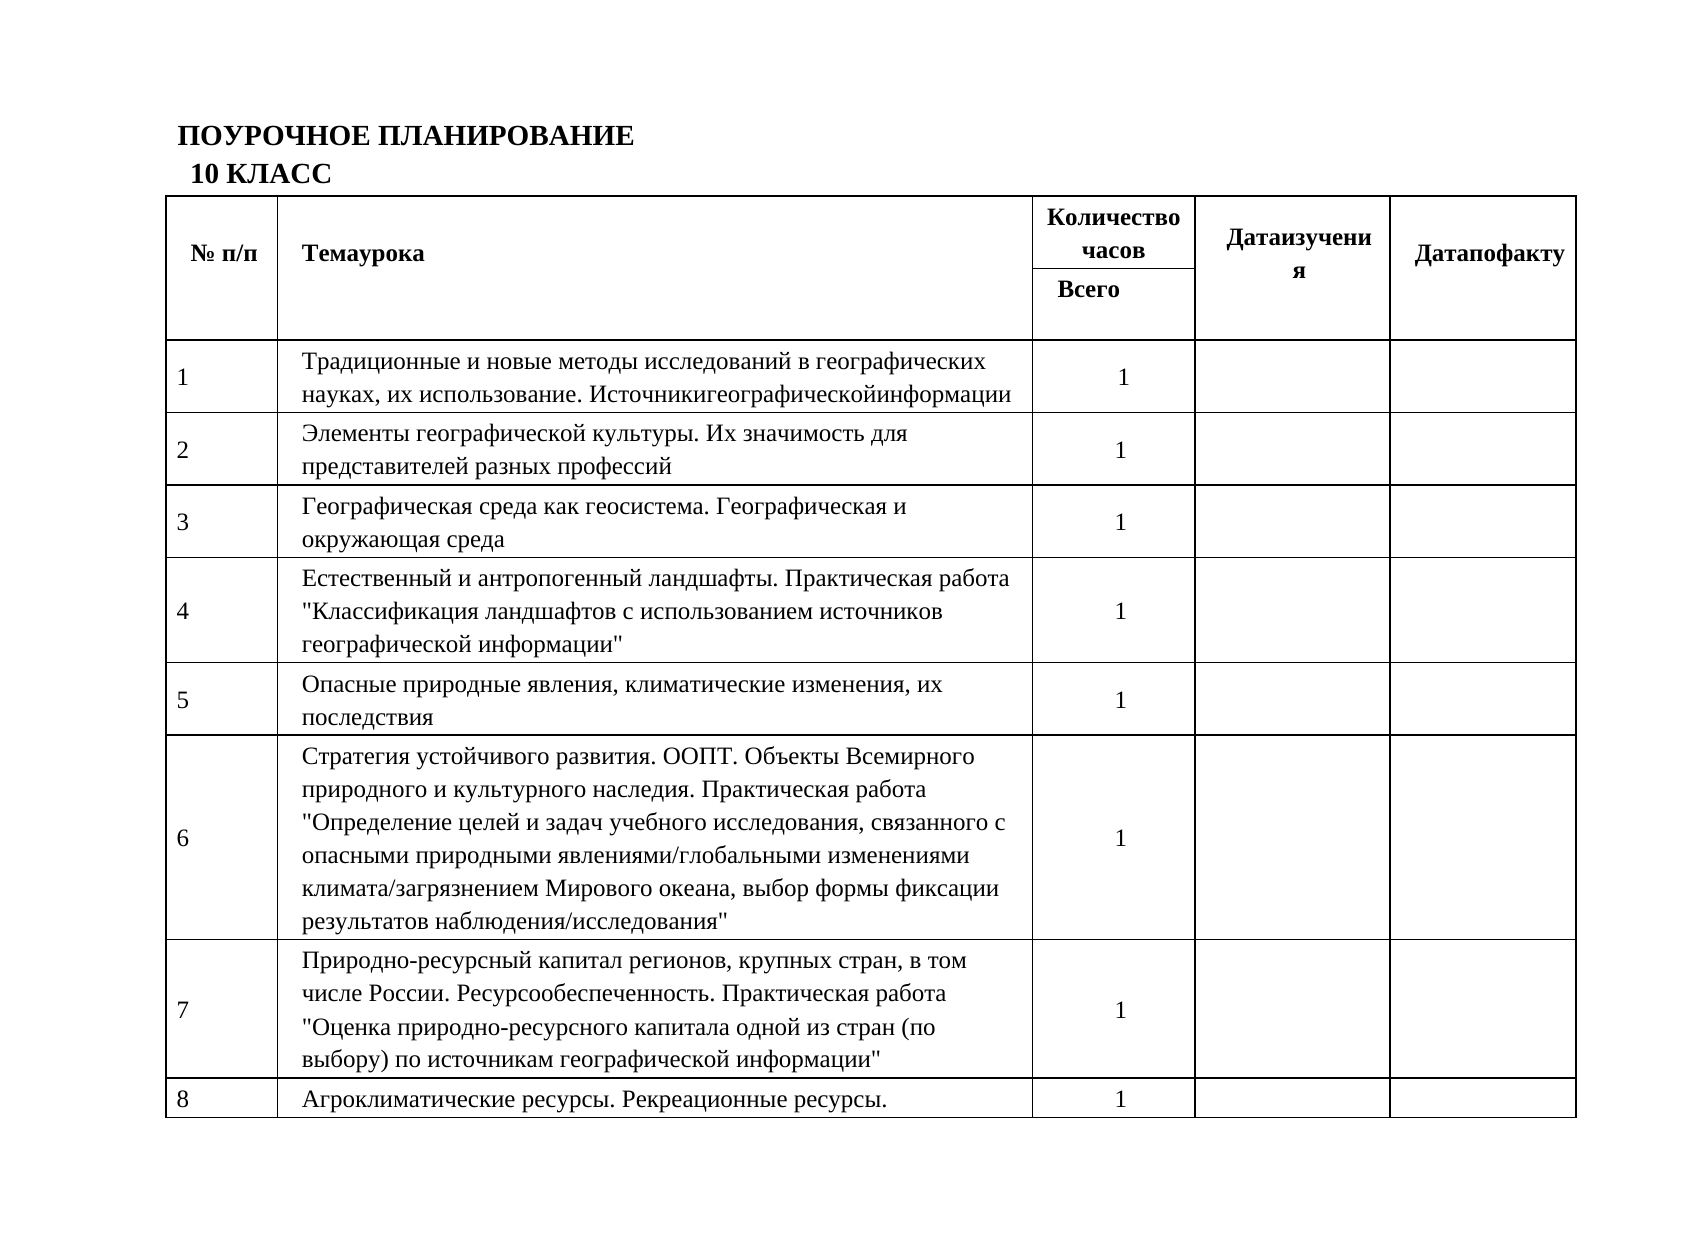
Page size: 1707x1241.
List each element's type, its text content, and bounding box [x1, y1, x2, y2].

table_cell 2 [167, 413, 277, 484]
table_cell Всего [1033, 269, 1194, 339]
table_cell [278, 1079, 1032, 1117]
table_header Датапофакту [1391, 197, 1575, 339]
table_cell 1 [1033, 341, 1194, 412]
table_cell [1391, 736, 1575, 939]
table_header Датаизучения [1196, 197, 1389, 339]
table_cell 7 [167, 940, 277, 1077]
table_cell 1 [1033, 940, 1194, 1077]
table_header Количество часов [1033, 197, 1194, 268]
table_cell 1 [1033, 736, 1194, 939]
table_cell [1391, 341, 1575, 412]
table_cell [1391, 663, 1575, 734]
table_cell [1196, 940, 1389, 1077]
table_header № п/п [167, 197, 277, 339]
table_cell 3 [167, 486, 277, 556]
table_cell Географическая среда как геосистема. Географическая и окружающая среда [278, 486, 1032, 556]
text ПОУРОЧНОЕ ПЛАНИРОВАНИЕ [177, 118, 1618, 152]
table_cell 4 [167, 558, 277, 662]
table_cell 1 [1033, 413, 1194, 484]
table_header Темаурока [278, 197, 1032, 339]
table_cell Традиционные и новые методы исследований в географических науках, их использование. Источникигеографическойинформации [278, 341, 1032, 412]
table_cell Естественный и антропогенный ландшафты. Практическая работа "Классификация ландшафтов с использованием источников географической информации" [278, 558, 1032, 662]
table_cell [1196, 736, 1389, 939]
table_cell 6 [167, 736, 277, 939]
table_cell 1 [1033, 486, 1194, 556]
table_cell [1196, 558, 1389, 662]
table_cell [1196, 341, 1389, 412]
table_cell [1196, 486, 1389, 556]
table_cell Элементы географической культуры. Их значимость для представителей разных профессий [278, 413, 1032, 484]
table_cell [1196, 413, 1389, 484]
table_cell 1 [1033, 558, 1194, 662]
table_cell 1 [1033, 1079, 1194, 1117]
table_cell 1 [167, 341, 277, 412]
table_cell [1391, 486, 1575, 556]
table_cell Природно-ресурсный капитал регионов, крупных стран, в том числе России. Ресурсообеспеченность. Практическая работа "Оценка природно-ресурсного капитала одной из стран (по выбору) по источникам географической информации" [278, 940, 1032, 1077]
table_cell 8 [167, 1079, 277, 1117]
table_cell [1391, 413, 1575, 484]
table_cell [1196, 663, 1389, 734]
text 10 КЛАСС [190, 157, 1618, 190]
table_cell 1 [1033, 663, 1194, 734]
table_cell [1391, 558, 1575, 662]
table_cell 5 [167, 663, 277, 734]
table_cell Опасные природные явления, климатические изменения, их последствия [278, 663, 1032, 734]
table_cell [1391, 940, 1575, 1077]
table_cell [1391, 1079, 1575, 1117]
table_cell [1196, 1079, 1389, 1117]
table_cell Стратегия устойчивого развития. ООПТ. Объекты Всемирного природного и культурного наследия. Практическая работа "Определение целей и задач учебного исследования, связанного с опасными природными явлениями/глобальными изменениями климата/загрязнением Мирового океана, выбор формы фиксации результатов наблюдения/исследования" [278, 736, 1032, 939]
